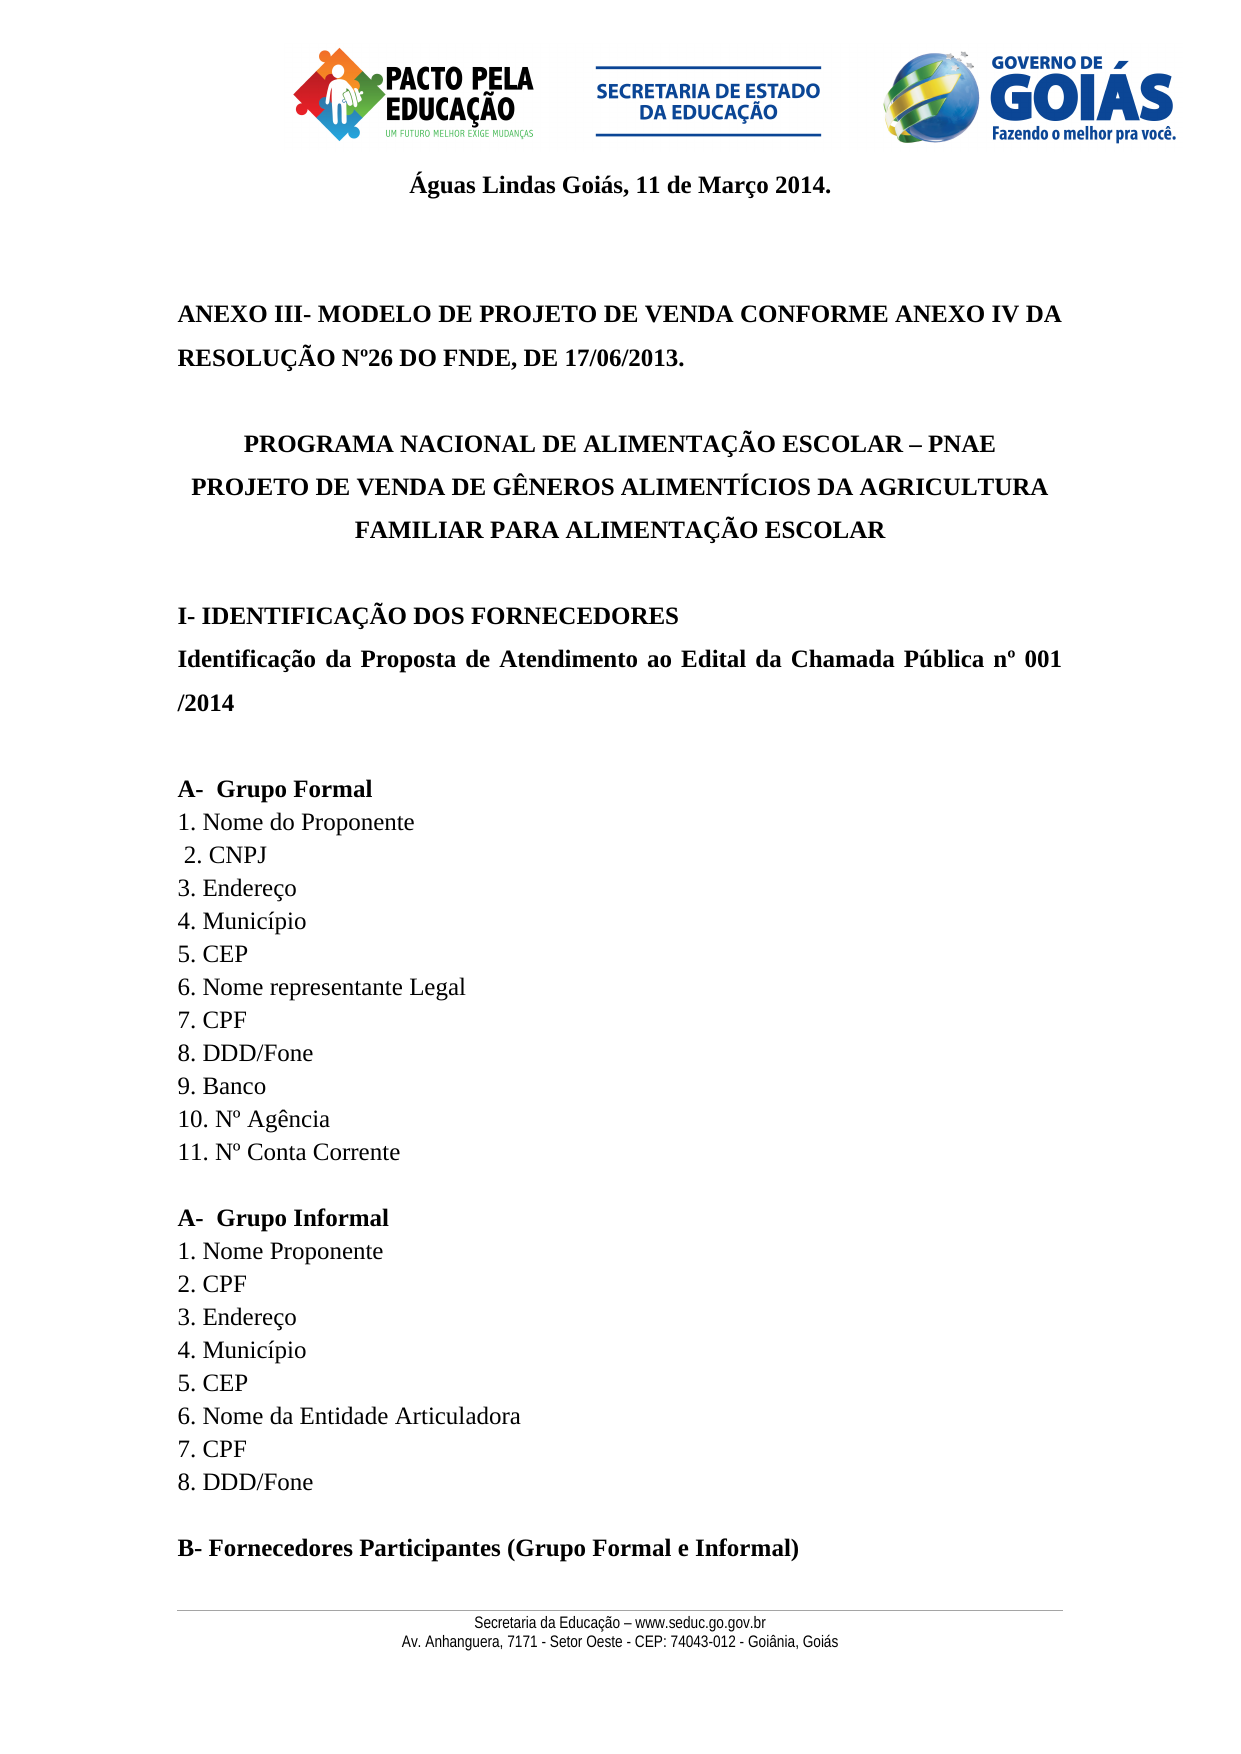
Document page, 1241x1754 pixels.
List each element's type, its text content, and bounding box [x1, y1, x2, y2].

text 2. CNPJ [177, 840, 1063, 869]
text 9. Banco [177, 1071, 1063, 1100]
text 1. Nome Proponente [177, 1236, 1063, 1265]
text 5. CEP [177, 1368, 1063, 1397]
text 5. CEP [177, 939, 1063, 968]
text Águas Lindas Goiás, 11 de Março 2014. [177, 170, 1063, 199]
text 8. DDD/Fone [177, 1038, 1063, 1067]
text 6. Nome da Entidade Articuladora [177, 1401, 1063, 1430]
text 11. Nº Conta Corrente [177, 1137, 1063, 1166]
text 2. CPF [177, 1269, 1063, 1298]
text A- Grupo Informal [177, 1203, 1063, 1232]
text 4. Município [177, 906, 1063, 935]
text ANEXO III- MODELO DE PROJETO DE VENDA CONFORME ANEXO IV DA RESOLUÇÃO Nº26 DO FNDE, DE 17/06/2013. [177, 299, 1063, 371]
text 4. Município [177, 1335, 1063, 1364]
text 1. Nome do Proponente [177, 807, 1063, 836]
text 7. CPF [177, 1434, 1063, 1463]
text PROJETO DE VENDA DE GÊNEROS ALIMENTÍCIOS DA AGRICULTURA FAMILIAR PARA ALIMENTAÇÃO ESCOLAR [177, 472, 1063, 544]
text 3. Endereço [177, 873, 1063, 902]
text 3. Endereço [177, 1302, 1063, 1331]
text A- Grupo Formal [177, 774, 1063, 803]
text 7. CPF [177, 1005, 1063, 1034]
text 8. DDD/Fone [177, 1467, 1063, 1496]
text I- IDENTIFICAÇÃO DOS FORNECEDORES [177, 601, 1063, 630]
text 6. Nome representante Legal [177, 972, 1063, 1001]
text 10. Nº Agência [177, 1104, 1063, 1133]
text Identificação da Proposta de Atendimento ao Edital da Chamada Pública nº 001 /2014 [177, 644, 1063, 716]
text B- Fornecedores Participantes (Grupo Formal e Informal) [177, 1533, 1063, 1562]
picture [284, 43, 1183, 152]
text PROGRAMA NACIONAL DE ALIMENTAÇÃO ESCOLAR – PNAE [177, 429, 1063, 458]
